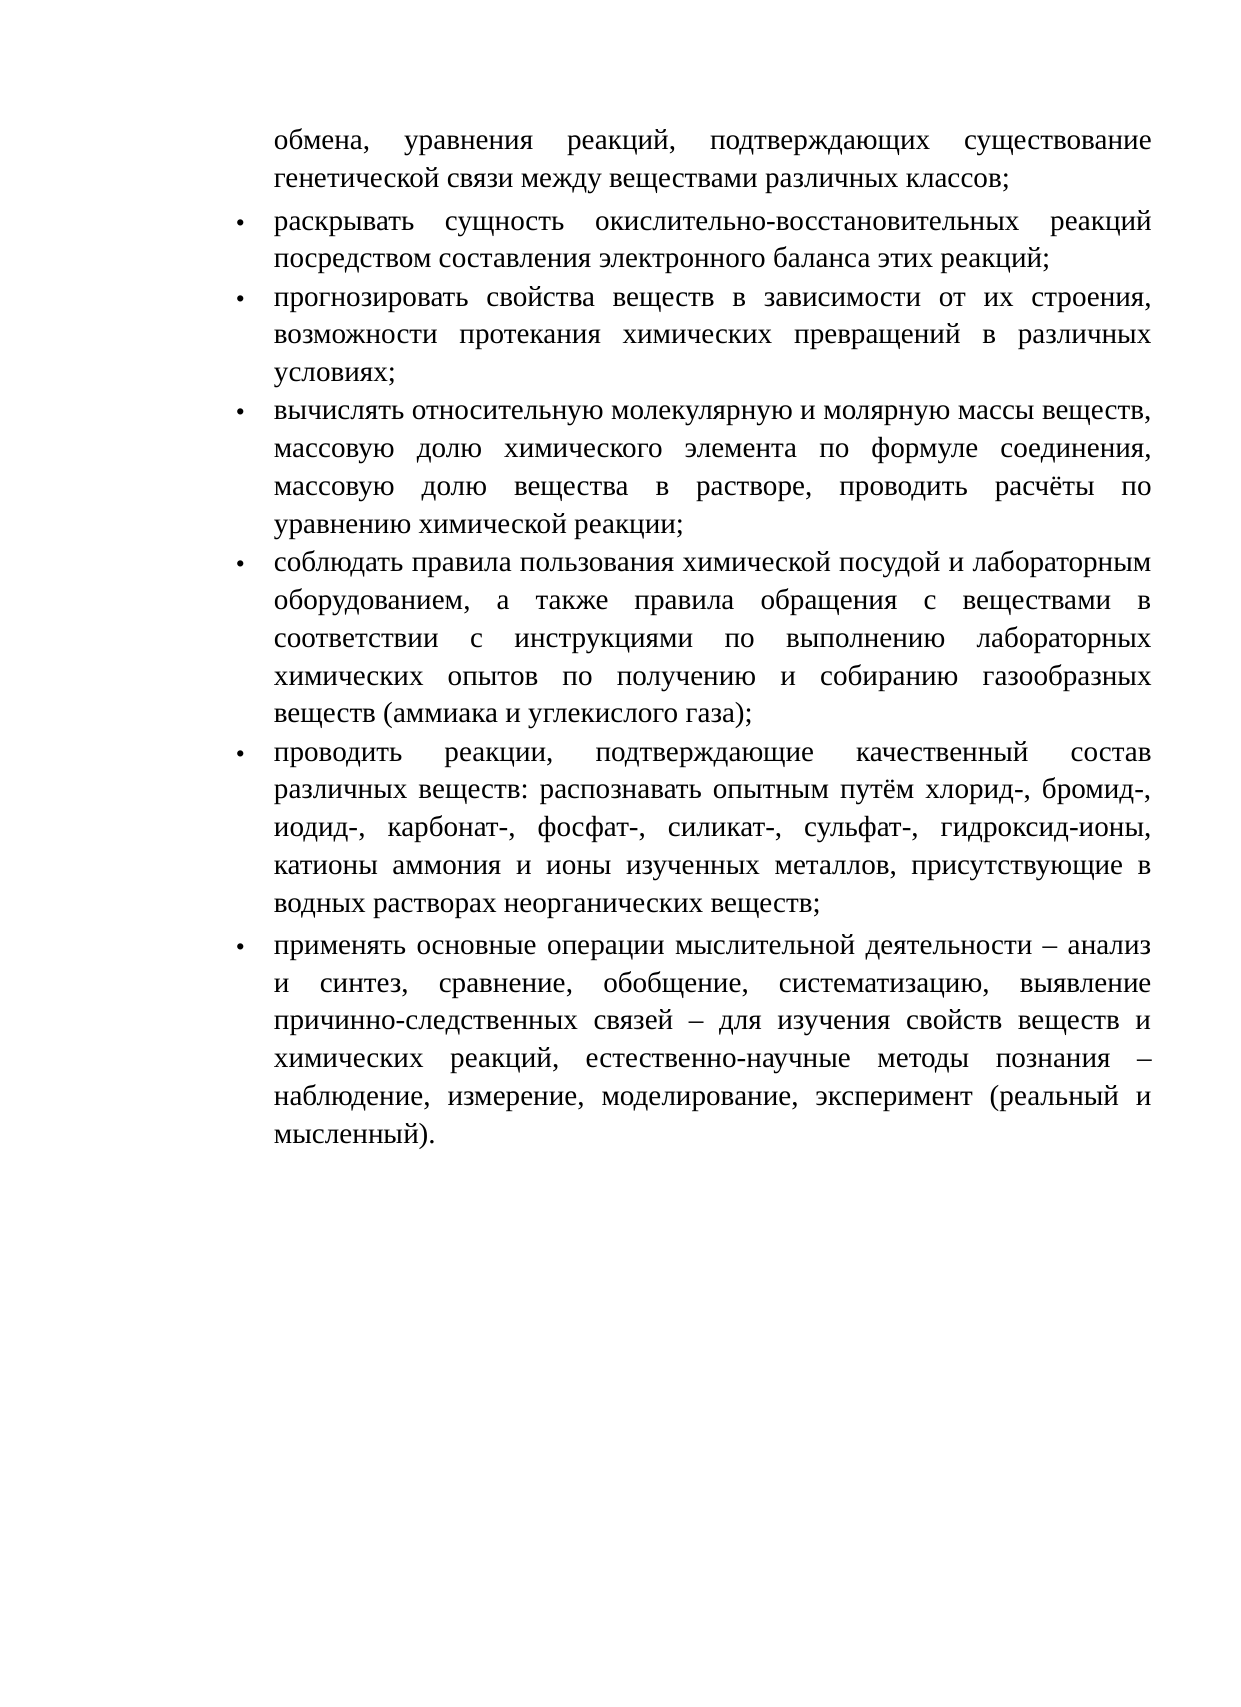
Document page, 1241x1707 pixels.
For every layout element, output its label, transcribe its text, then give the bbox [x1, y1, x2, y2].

list раскрывать сущность окислительно-восстановительных реакций посредством составления электронного баланса этих реакций; [236, 203, 1152, 274]
list применять основные операции мыслительной деятельности – анализ и синтез, сравнение, обобщение, систематизацию, выявление причинно-следственных связей – для изучения свойств веществ и химических реакций, естественно-научные методы познания – наблюдение, измерение, моделирование, эксперимент (реальный и мысленный). [236, 927, 1152, 1149]
list соблюдать правила пользования химической посудой и лабораторным оборудованием, а также правила обращения с веществами в соответствии с инструкциями по выполнению лабораторных химических опытов по получению и собиранию газообразных веществ (аммиака и углекислого газа); [236, 544, 1152, 729]
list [236, 122, 1152, 194]
list прогнозировать свойства веществ в зависимости от их строения, возможности протекания химических превращений в различных условиях; [236, 279, 1152, 388]
list проводить реакции, подтверждающие качественный состав различных веществ: распознавать опытным путём хлорид-, бромид-, иодид-, карбонат-, фосфат-, силикат-, сульфат-, гидроксид-ионы, катионы аммония и ионы изученных металлов, присутствующие в водных растворах неорганических веществ; [236, 734, 1152, 918]
list вычислять относительную молекулярную и молярную массы веществ, массовую долю химического элемента по формуле соединения, массовую долю вещества в растворе, проводить расчёты по уравнению химической реакции; [236, 392, 1152, 539]
